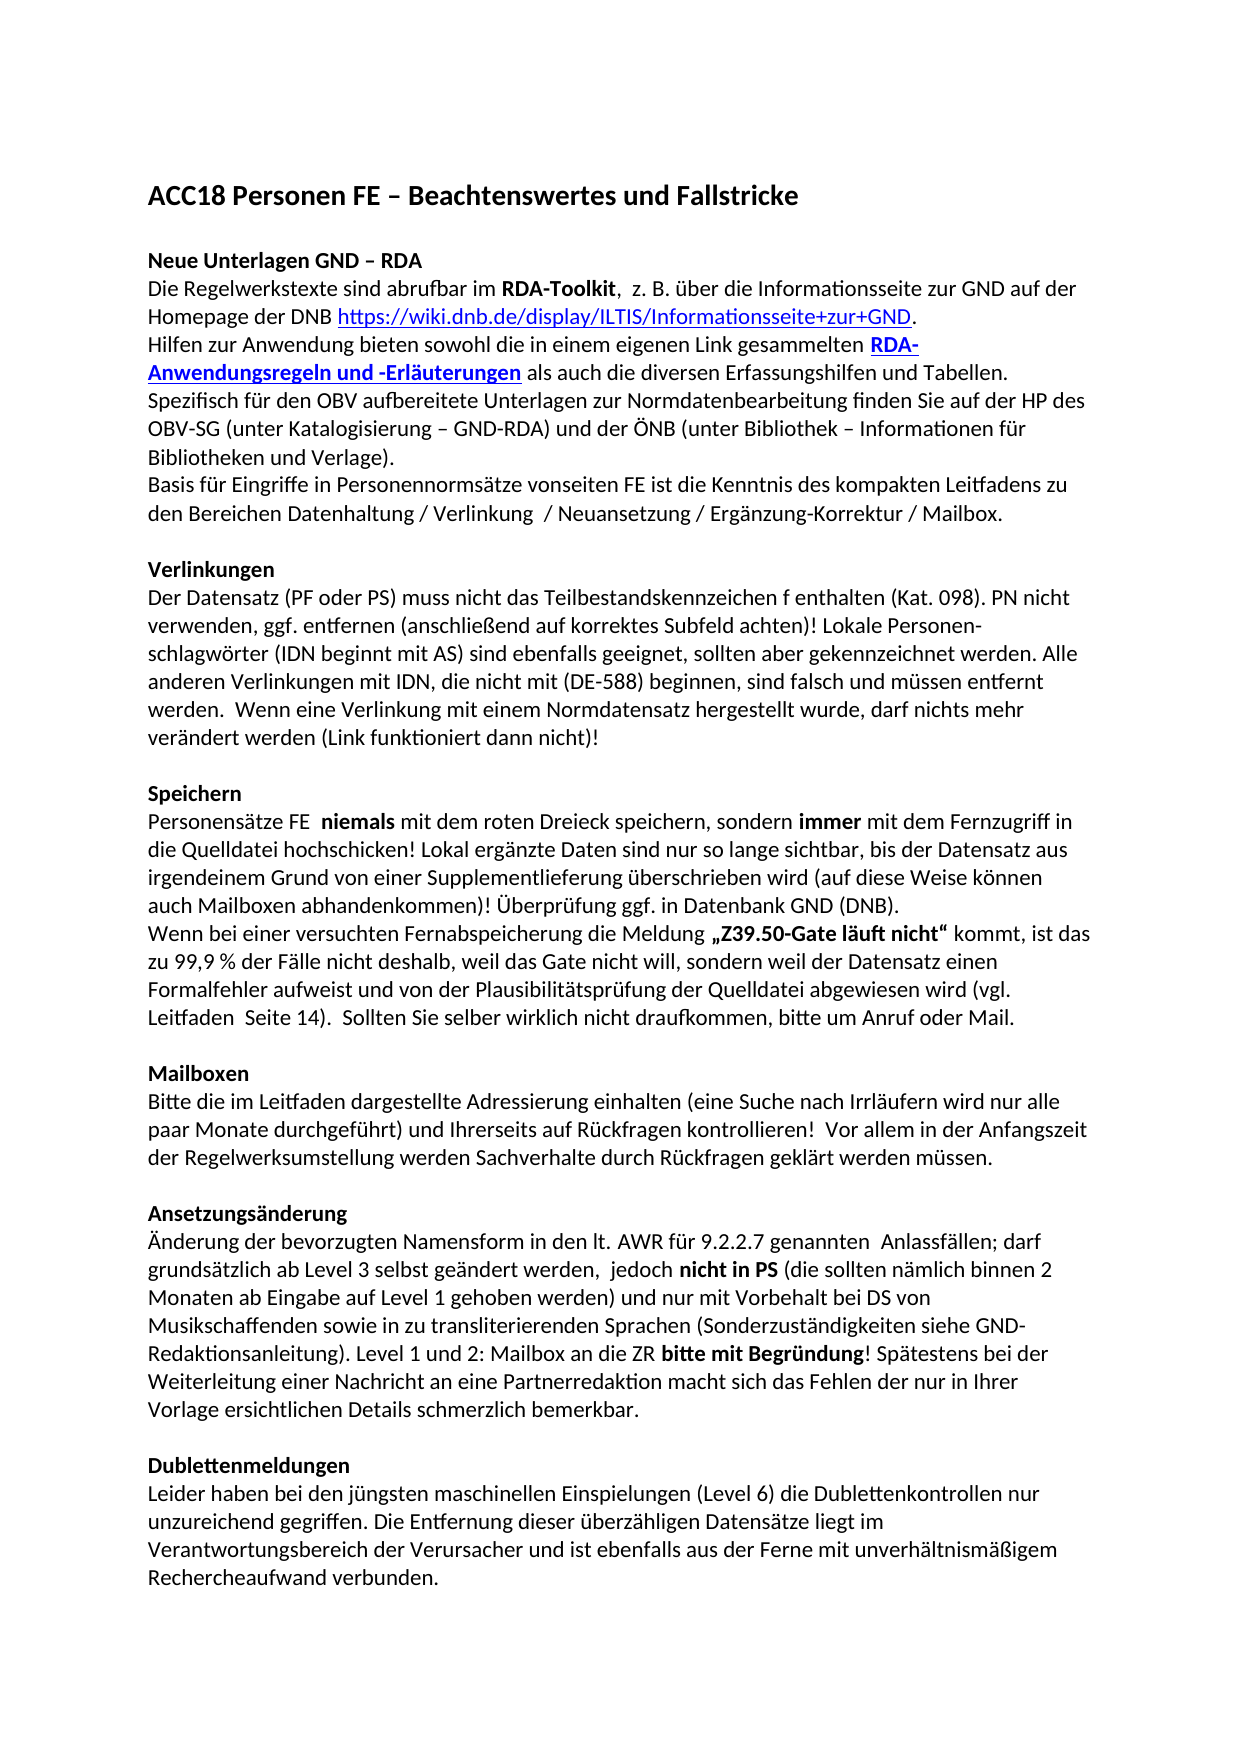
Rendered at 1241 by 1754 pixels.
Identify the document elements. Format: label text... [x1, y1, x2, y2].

text Basis für Eingriffe in Personennormsätze vonseiten FE ist die Kenntnis des kompakten Leitfadens zu den Bereichen Datenhaltung / Verlinkung / Neuansetzung / Ergänzung-Korrektur / Mailbox. [148, 471, 1093, 527]
text Verlinkungen [148, 555, 1093, 583]
text Ansetzungsänderung [148, 1199, 1093, 1227]
text ACC18 Personen FE – Beachtenswertes und Fallstricke [148, 177, 1093, 213]
text Dublettenmeldungen [148, 1451, 1093, 1479]
text Personensätze FE niemals mit dem roten Dreieck speichern, sondern immer mit dem Fernzugriff in die Quelldatei hochschicken! Lokal ergänzte Daten sind nur so lange sichtbar, bis der Datensatz aus irgendeinem Grund von einer Supplementlieferung überschrieben wird (auf diese Weise können auch Mailboxen abhandenkommen)! Überprüfung ggf. in Datenbank GND (DNB). [148, 807, 1093, 919]
text Mailboxen [148, 1059, 1093, 1087]
text Neue Unterlagen GND – RDA [148, 246, 1093, 274]
text Wenn bei einer versuchten Fernabspeicherung die Meldung „Z39.50-Gate läuft nicht“ kommt, ist das zu 99,9 % der Fälle nicht deshalb, weil das Gate nicht will, sondern weil der Datensatz einen Formalfehler aufweist und von der Plausibilitätsprüfung der Quelldatei abgewiesen wird (vgl. Leitfaden Seite 14). Sollten Sie selber wirklich nicht draufkommen, bitte um Anruf oder Mail. [148, 919, 1093, 1031]
text Änderung der bevorzugten Namensform in den lt. AWR für 9.2.2.7 genannten Anlassfällen; darf grundsätzlich ab Level 3 selbst geändert werden, jedoch nicht in PS (die sollten nämlich binnen 2 Monaten ab Eingabe auf Level 1 gehoben werden) und nur mit Vorbehalt bei DS von Musikschaffenden sowie in zu transliterierenden Sprachen (Sonderzuständigkeiten siehe GND-Redaktionsanleitung). Level 1 und 2: Mailbox an die ZR bitte mit Begründung! Spätestens bei der Weiterleitung einer Nachricht an eine Partnerredaktion macht sich das Fehlen der nur in Ihrer Vorlage ersichtlichen Details schmerzlich bemerkbar. [148, 1227, 1093, 1423]
text Hilfen zur Anwendung bieten sowohl die in einem eigenen Link gesammelten RDA-Anwendungsregeln und -Erläuterungen als auch die diversen Erfassungshilfen und Tabellen. [148, 331, 1093, 387]
text Der Datensatz (PF oder PS) muss nicht das Teilbestandskennzeichen f enthalten (Kat. 098). PN nicht verwenden, ggf. entfernen (anschließend auf korrektes Subfeld achten)! Lokale Personen- schlagwörter (IDN beginnt mit AS) sind ebenfalls geeignet, sollten aber gekennzeichnet werden. Alle anderen Verlinkungen mit IDN, die nicht mit (DE-588) beginnen, sind falsch und müssen entfernt werden. Wenn eine Verlinkung mit einem Normdatensatz hergestellt wurde, darf nichts mehr verändert werden (Link funktioniert dann nicht)! [148, 583, 1093, 751]
text Speichern [148, 779, 1093, 807]
text Leider haben bei den jüngsten maschinellen Einspielungen (Level 6) die Dublettenkontrollen nur unzureichend gegriffen. Die Entfernung dieser überzähligen Datensätze liegt im Verantwortungsbereich der Verursacher und ist ebenfalls aus der Ferne mit unverhältnismäßigem Rechercheaufwand verbunden. [148, 1479, 1093, 1591]
text Spezifisch für den OBV aufbereitete Unterlagen zur Normdatenbearbeitung finden Sie auf der HP des OBV-SG (unter Katalogisierung – GND-RDA) und der ÖNB (unter Bibliothek – Informationen für Bibliotheken und Verlage). [148, 387, 1093, 471]
text Bitte die im Leitfaden dargestellte Adressierung einhalten (eine Suche nach Irrläufern wird nur alle paar Monate durchgeführt) und Ihrerseits auf Rückfragen kontrollieren! Vor allem in der Anfangszeit der Regelwerksumstellung werden Sachverhalte durch Rückfragen geklärt werden müssen. [148, 1087, 1093, 1171]
text Die Regelwerkstexte sind abrufbar im RDA-Toolkit, z. B. über die Informationsseite zur GND auf der Homepage der DNB https://wiki.dnb.de/display/ILTIS/Informationsseite+zur+GND. [148, 274, 1093, 331]
